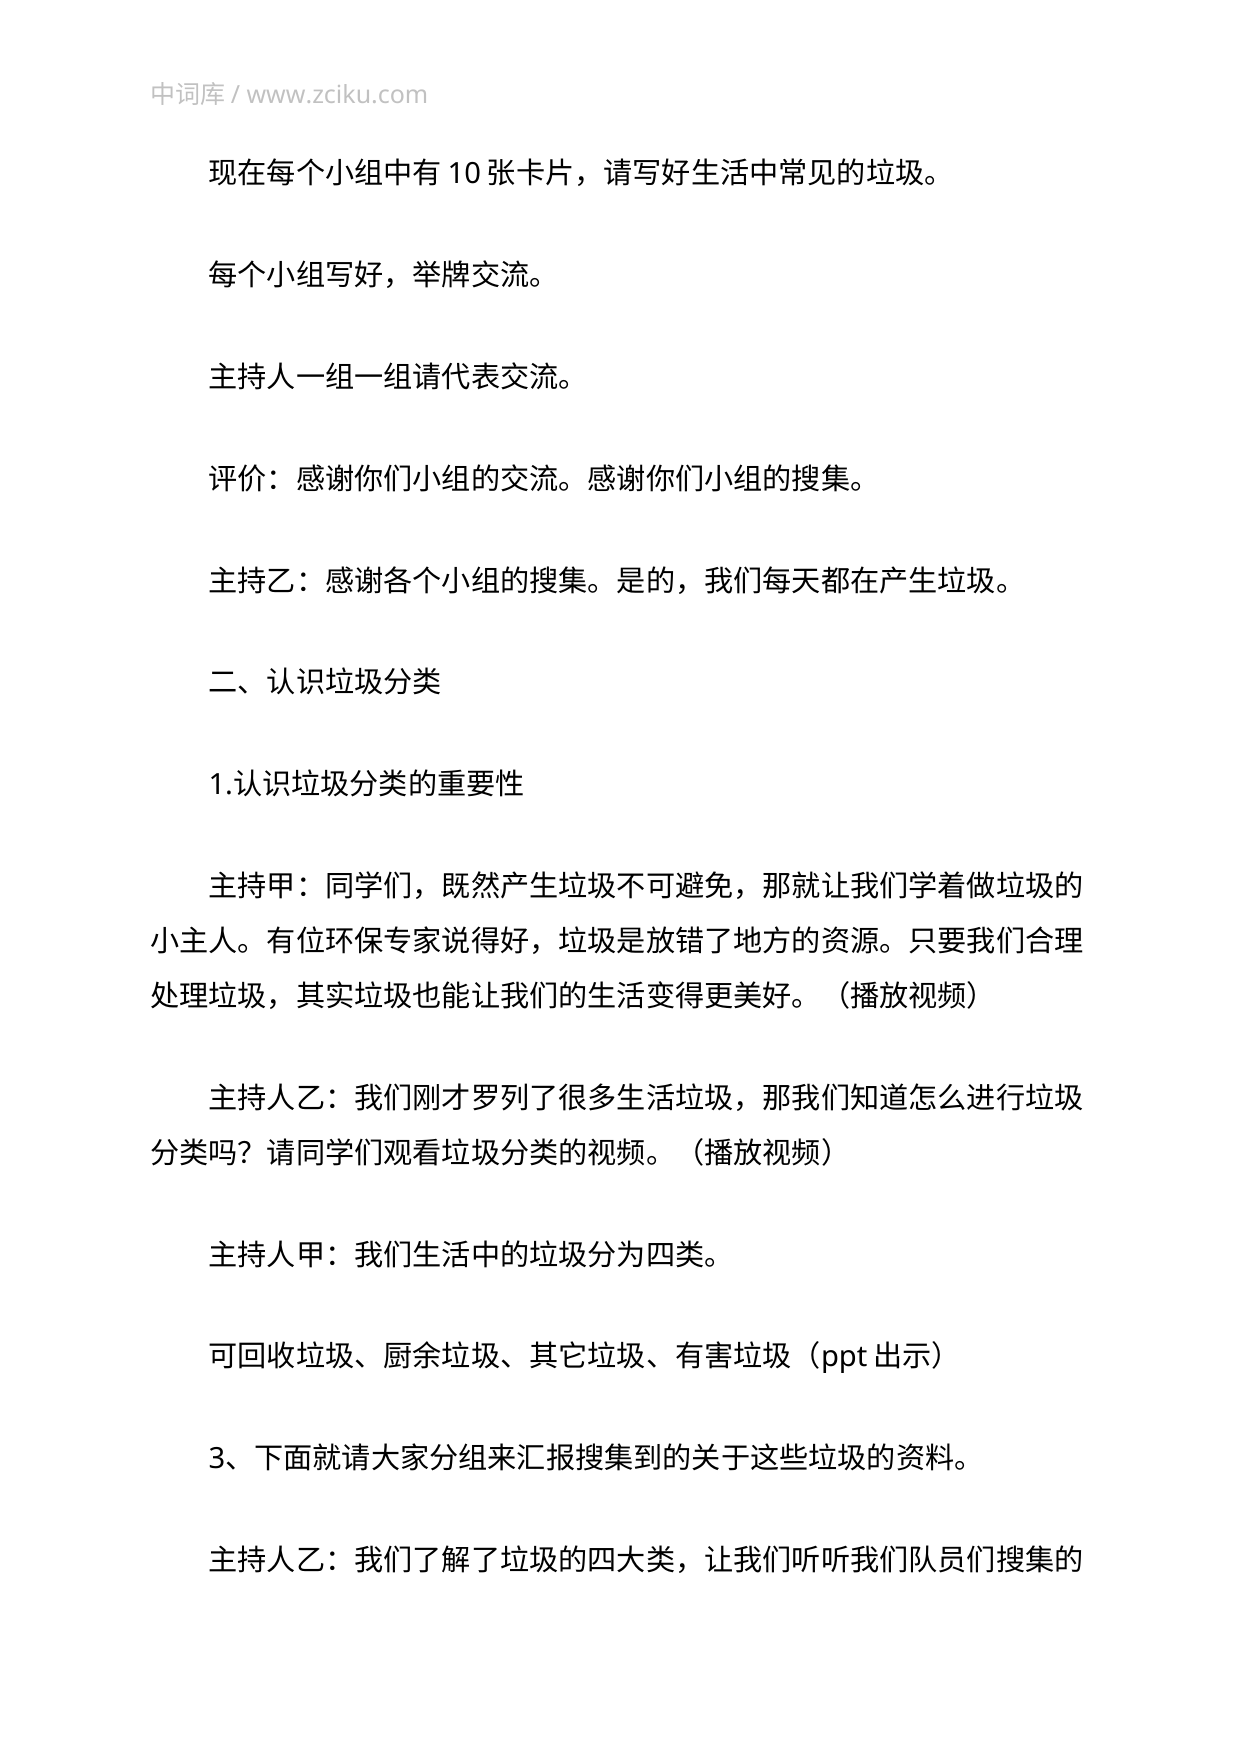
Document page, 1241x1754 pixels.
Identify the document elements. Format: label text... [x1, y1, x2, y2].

text 可回收垃圾、厨余垃圾、其它垃圾、有害垃圾（ppt出示） [150, 1333, 1090, 1375]
text 1.认识垃圾分类的重要性 [150, 761, 1090, 803]
text 二、认识垃圾分类 [150, 659, 1090, 701]
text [150, 1537, 1090, 1579]
text 主持人乙：我们刚才罗列了很多生活垃圾，那我们知道怎么进行垃圾分类吗？请同学们观看垃圾分类的视频。（播放视频） [150, 1074, 1090, 1172]
text 主持人一组一组请代表交流。 [150, 354, 1090, 396]
text 现在每个小组中有10张卡片，请写好生活中常见的垃圾。 [150, 150, 1090, 192]
text 评价：感谢你们小组的交流。感谢你们小组的搜集。 [150, 456, 1090, 498]
text 主持乙：感谢各个小组的搜集。是的，我们每天都在产生垃圾。 [150, 557, 1090, 599]
text 主持人甲：我们生活中的垃圾分为四类。 [150, 1231, 1090, 1273]
text 3、下面就请大家分组来汇报搜集到的关于这些垃圾的资料。 [150, 1435, 1090, 1477]
text 每个小组写好，举牌交流。 [150, 252, 1090, 294]
text 主持甲：同学们，既然产生垃圾不可避免，那就让我们学着做垃圾的小主人。有位环保专家说得好，垃圾是放错了地方的资源。只要我们合理处理垃圾，其实垃圾也能让我们的生活变得更美好。（播放视频） [150, 863, 1090, 1015]
